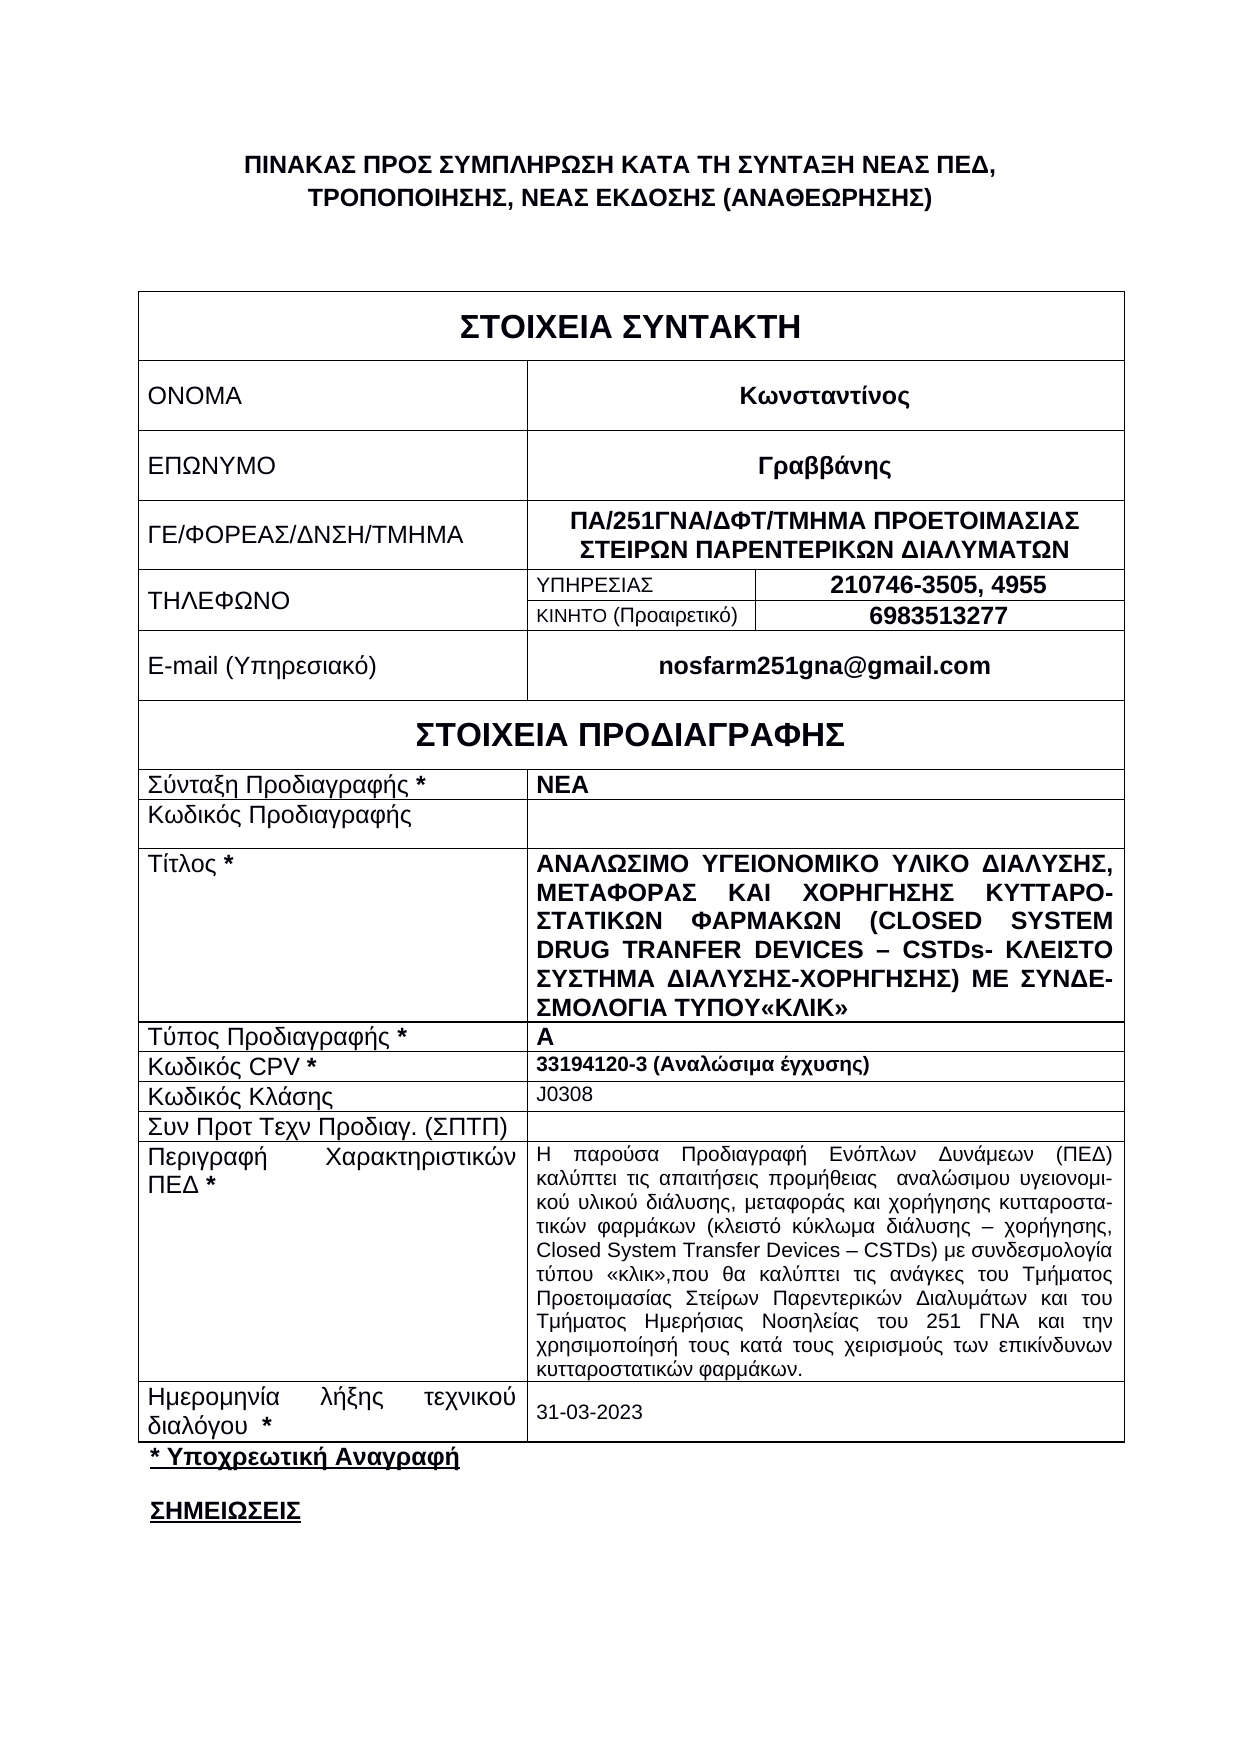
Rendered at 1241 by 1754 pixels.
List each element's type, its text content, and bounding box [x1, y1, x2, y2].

table_cell Συν Προτ Τεχν Προδιαγ. (ΣΠΤΠ) [139, 1112, 527, 1141]
text ΣΗΜΕΙΩΣΕΙΣ [150, 1496, 1090, 1525]
table_cell 31-03-2023 [528, 1382, 1124, 1441]
table_cell 33194120-3 (Αναλώσιμα έγχυσης) [528, 1052, 1124, 1081]
table_cell Γραββάνης [528, 431, 1124, 499]
table_cell nosfarm251gna@gmail.com [528, 631, 1124, 699]
table_cell [528, 800, 1124, 848]
table_cell Κωνσταντίνος [528, 361, 1124, 430]
table_cell [528, 1112, 1124, 1141]
text * Υποχρεωτική Αναγραφή [150, 1443, 1090, 1471]
table_cell Α [528, 1023, 1124, 1051]
table_cell ΓΕ/ΦΟΡΕΑΣ/ΔΝΣΗ/ΤΜΗΜΑ [139, 501, 527, 569]
table_cell Κωδικός Κλάσης [139, 1082, 527, 1111]
table_header ΣΤΟΙΧΕΙΑ ΣΥΝΤΑΚΤΗ [139, 292, 1124, 360]
table_cell 210746-3505, 4955 [756, 570, 1124, 599]
table_cell Ημερομηνία λήξης τεχνικού διαλόγου * [139, 1382, 527, 1441]
text ΠΙΝΑΚΑΣ ΠΡΟΣ ΣΥΜΠΛΗΡΩΣΗ ΚΑΤΑ ΤΗ ΣΥΝΤΑΞΗ ΝΕΑΣ ΠΕΔ, ΤΡΟΠΟΠΟΙΗΣΗΣ, ΝΕΑΣ ΕΚΔΟΣΗΣ (ΑΝΑΘΕΩΡΗΣΗΣ) [150, 150, 1090, 212]
table_cell ΣΤΟΙΧΕΙΑ ΠΡΟΔΙΑΓΡΑΦΗΣ [139, 701, 1124, 769]
table_cell ΤΗΛΕΦΩΝΟ [139, 570, 527, 630]
table_cell ΥΠΗΡΕΣΙΑΣ [528, 570, 755, 599]
table_cell Τίτλος * [139, 849, 527, 1021]
table_cell Σύνταξη Προδιαγραφής * [139, 770, 527, 799]
table_cell ΠΑ/251ΓΝΑ/ΔΦΤ/ΤΜΗΜΑ ΠΡΟΕΤΟΙΜΑΣΙΑΣ ΣΤΕΙΡΩΝ ΠΑΡΕΝΤΕΡΙΚΩΝ ΔΙΑΛΥΜΑΤΩΝ [528, 501, 1124, 569]
table_cell E-mail (Υπηρεσιακό) [139, 631, 527, 699]
table_cell Η παρούσα Προδιαγραφή Ενόπλων Δυνάμεων (ΠΕΔ) καλύπτει τις απαιτήσεις προμήθειας αναλώσιμου υγειονομι-κού υλικού διάλυσης, μεταφοράς και χορήγησης κυτταροστα-τικών φαρμάκων (κλειστό κύκλωμα διάλυσης – χορήγησης, Closed System Transfer Devices – CSTDs) με συνδεσμολογία τύπου «κλικ»,που θα καλύπτει τις ανάγκες του Τμήματος Προετοιμασίας Στείρων Παρεντερικών Διαλυμάτων και του Τμήματος Ημερήσιας Νοσηλείας του 251 ΓΝΑ και την χρησιμοποίησή τους κατά τους χειρισμούς των επικίνδυνων κυτταροστατικών φαρμάκων. [528, 1142, 1124, 1381]
table_cell Τύπος Προδιαγραφής * [139, 1023, 527, 1051]
table_cell ΕΠΩΝΥΜΟ [139, 431, 527, 499]
table_cell Κωδικός CPV * [139, 1052, 527, 1081]
table_cell ΟΝΟΜΑ [139, 361, 527, 430]
table_cell ΚΙΝΗΤΟ (Προαιρετικό) [528, 601, 755, 630]
table_cell ΑΝΑΛΩΣΙΜΟ ΥΓΕΙΟΝΟΜΙΚΟ ΥΛΙΚΟ ΔΙΑΛΥΣΗΣ, ΜΕΤΑΦΟΡΑΣ ΚΑΙ ΧΟΡΗΓΗΣΗΣ ΚΥΤΤΑΡΟ-ΣΤΑΤΙΚΩΝ ΦΑΡΜΑΚΩΝ (CLOSED SYSTEM DRUG TRANFER DEVICES – CSTDs- ΚΛΕΙΣΤΟ ΣΥΣΤΗΜΑ ΔΙΑΛΥΣΗΣ-ΧΟΡΗΓΗΣΗΣ) ΜΕ ΣΥΝΔΕ-ΣΜΟΛΟΓΙΑ ΤΥΠΟΥ«ΚΛΙΚ» [528, 849, 1124, 1021]
table_cell Περιγραφή Χαρακτηριστικών ΠΕΔ * [139, 1142, 527, 1381]
table_cell Κωδικός Προδιαγραφής [139, 800, 527, 848]
table_cell J0308 [528, 1082, 1124, 1111]
table_cell 6983513277 [756, 601, 1124, 630]
table_cell ΝΕΑ [528, 770, 1124, 799]
